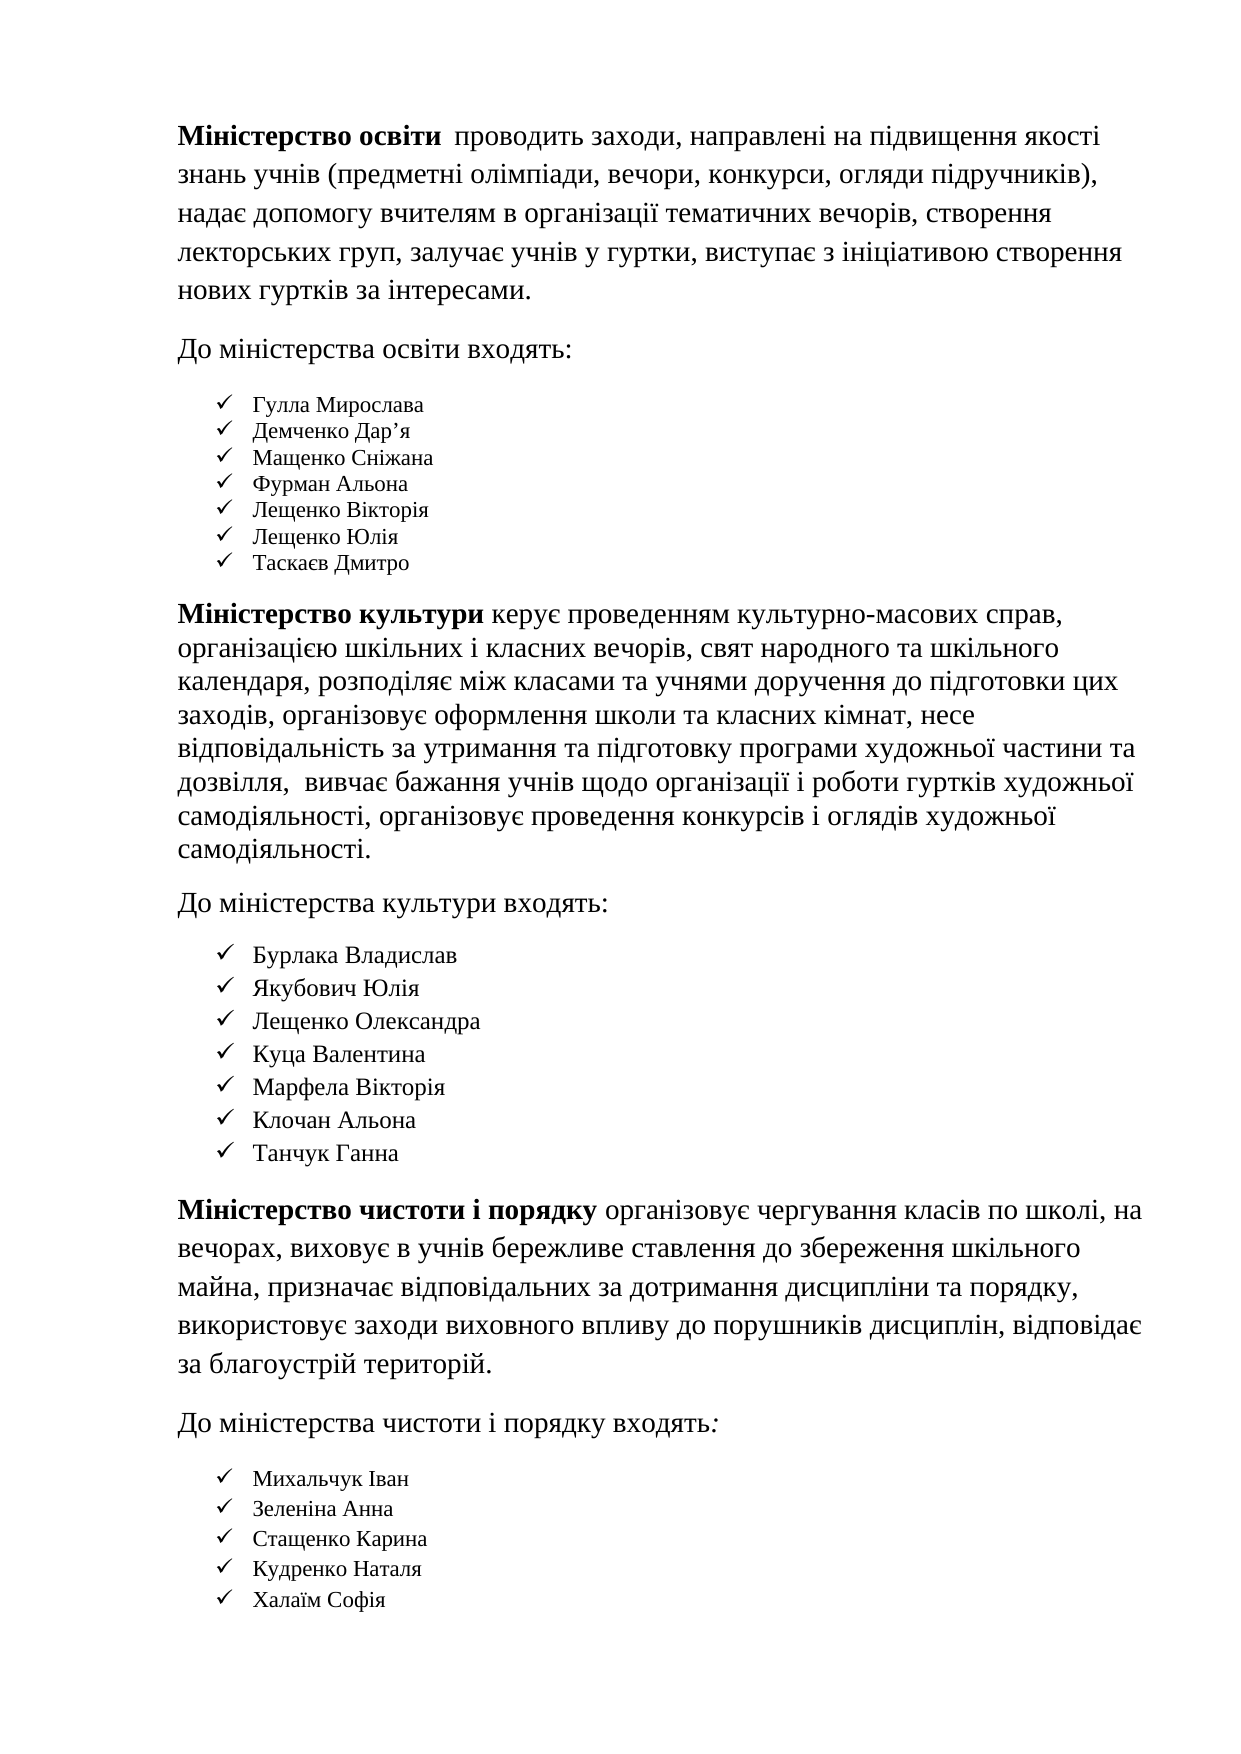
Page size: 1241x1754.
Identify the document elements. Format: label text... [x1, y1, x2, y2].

list Демченко Дар’я [215, 417, 1152, 444]
list Лещенко Юлія [215, 523, 1152, 549]
text До міністерства чистоти і порядку входять: [177, 1405, 1152, 1439]
text До міністерства культури входять: [177, 886, 1152, 919]
list Таскаєв Дмитро [215, 549, 1152, 576]
list Куца Валентина [215, 1039, 1152, 1068]
list Зеленіна Анна [215, 1495, 1152, 1521]
list Стащенко Карина [215, 1525, 1152, 1552]
text Міністерство чистоти і порядку організовує чергування класів по школі, на вечорах, виховує в учнів бережливе ставлення до збереження шкільного майна, призначає відповідальних за дотримання дисципліни та порядку, використовує заходи виховного впливу до порушників дисциплін, відповідає за благоустрій територій. [177, 1192, 1152, 1379]
list Михальчук Іван [215, 1465, 1152, 1491]
list Гулла Мирослава [215, 391, 1152, 417]
list Кудренко Наталя [215, 1555, 1152, 1582]
list Бурлака Владислав [215, 940, 1152, 969]
list Лещенко Вікторія [215, 496, 1152, 523]
list Танчук Ганна [215, 1138, 1152, 1167]
list Якубович Юлія [215, 973, 1152, 1002]
list Фурман Альона [215, 470, 1152, 496]
list Марфела Вікторія [215, 1072, 1152, 1101]
list Клочан Альона [215, 1105, 1152, 1134]
list Халаїм Софія [215, 1586, 1152, 1612]
text Міністерство культури керує проведенням культурно-масових справ, організацією шкільних і класних вечорів, свят народного та шкільного календаря, розподіляє між класами та учнями доручення до підготовки цих заходів, організовує оформлення школи та класних кімнат, несе відповідальність за утримання та підготовку програми художньої частини та дозвілля, вивчає бажання учнів щодо організації і роботи гуртків художньої самодіяльності, організовує проведення конкурсів і оглядів художньої самодіяльності. [177, 596, 1152, 865]
text До міністерства освіти входять: [177, 332, 1152, 365]
list Лещенко Олександра [215, 1006, 1152, 1035]
text Міністерство освіти проводить заходи, направлені на підвищення якості знань учнів (предметні олімпіади, вечори, конкурси, огляди підручників), надає допомогу вчителям в організації тематичних вечорів, створення лекторських груп, залучає учнів у гуртки, виступає з ініціативою створення нових гуртків за інтересами. [177, 118, 1152, 306]
list Мащенко Сніжана [215, 444, 1152, 470]
